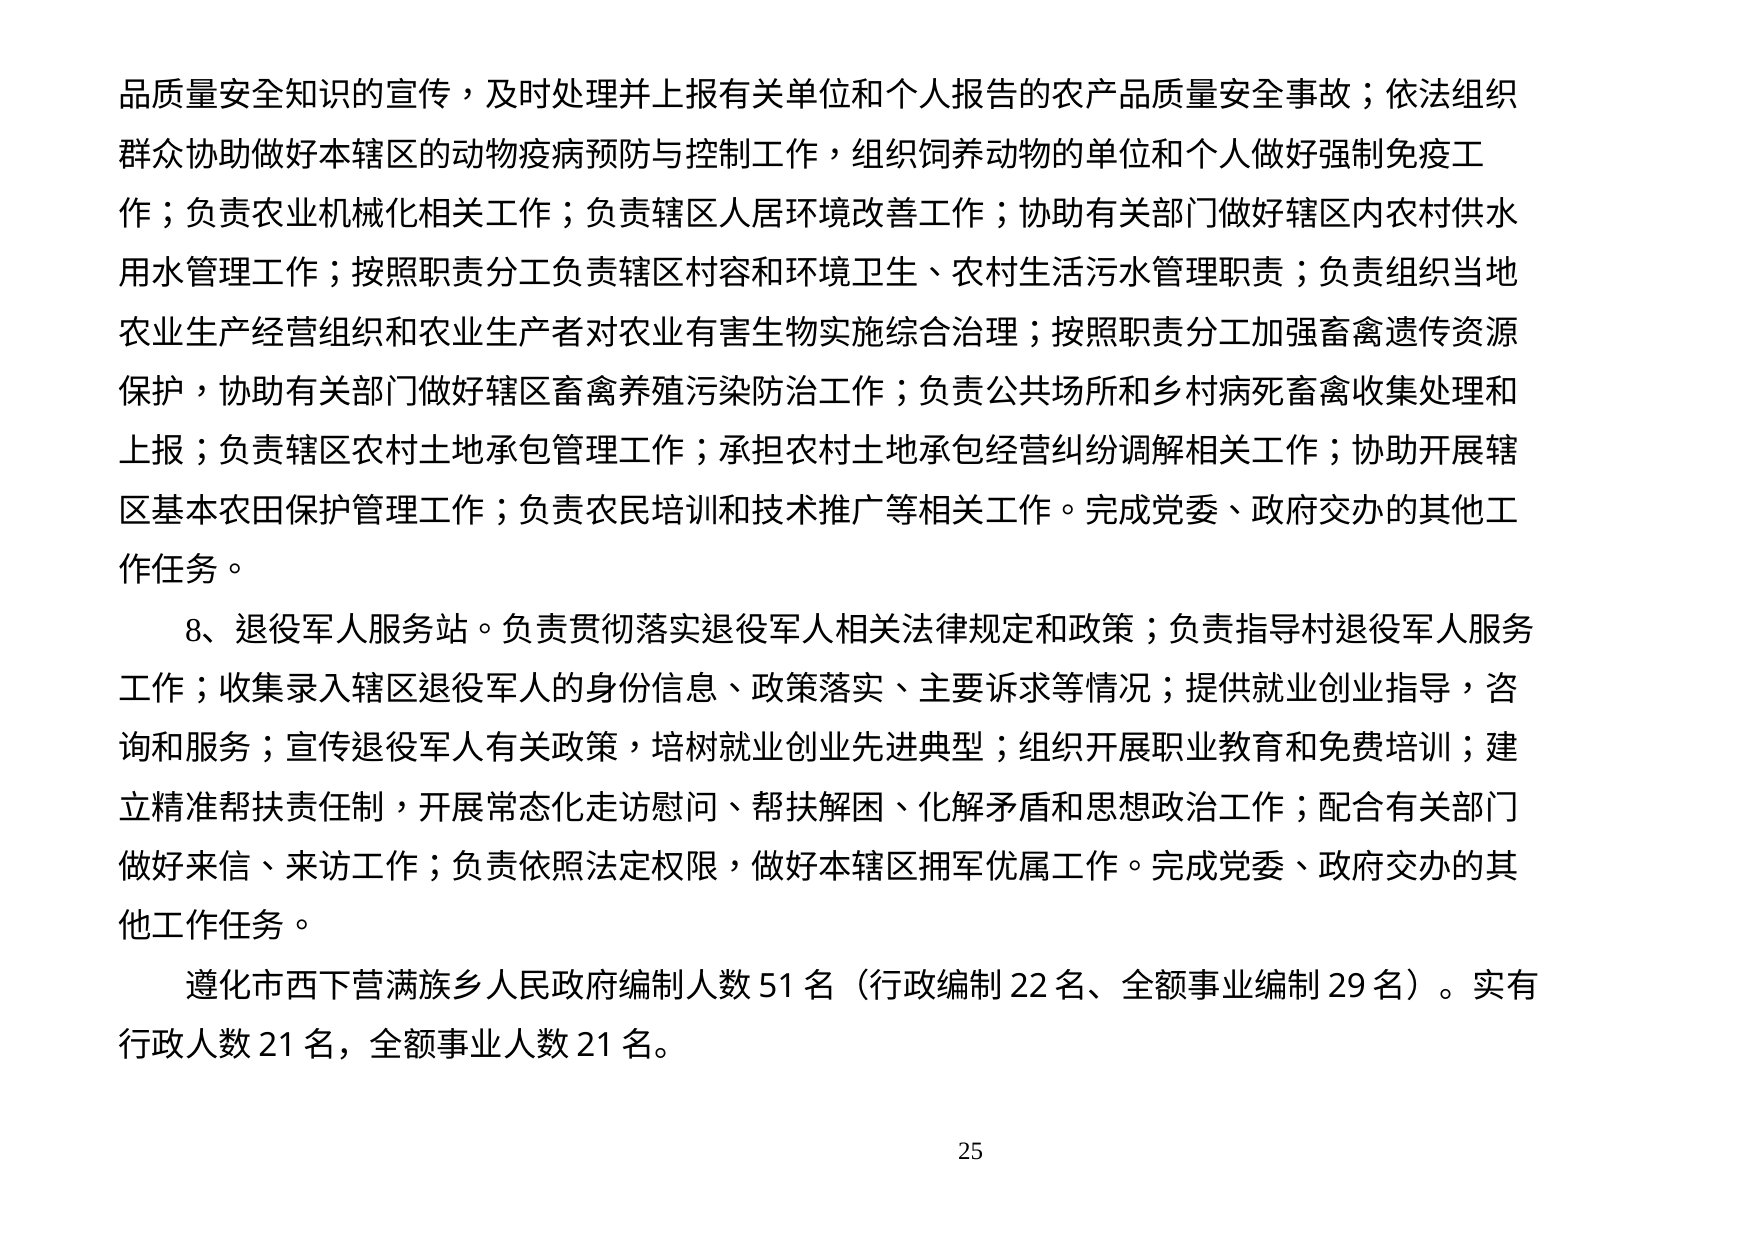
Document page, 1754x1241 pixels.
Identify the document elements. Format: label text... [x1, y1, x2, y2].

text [118, 59, 1547, 593]
text 遵化市西下营满族乡人民政府编制人数51名（行政编制22名、全额事业编制29名）。实有行政人数21名，全额事业人数21名。 [118, 950, 1547, 1068]
list 8、退役军人服务站。负责贯彻落实退役军人相关法律规定和政策；负责指导村退役军人服务工作；收集录入辖区退役军人的身份信息、政策落实、主要诉求等情况；提供就业创业指导，咨询和服务；宣传退役军人有关政策，培树就业创业先进典型；组织开展职业教育和免费培训；建立精准帮扶责任制，开展常态化走访慰问、帮扶解困、化解矛盾和思想政治工作；配合有关部门做好来信、来访工作；负责依照法定权限，做好本辖区拥军优属工作。完成党委、政府交办的其他工作任务。 [118, 593, 1547, 950]
